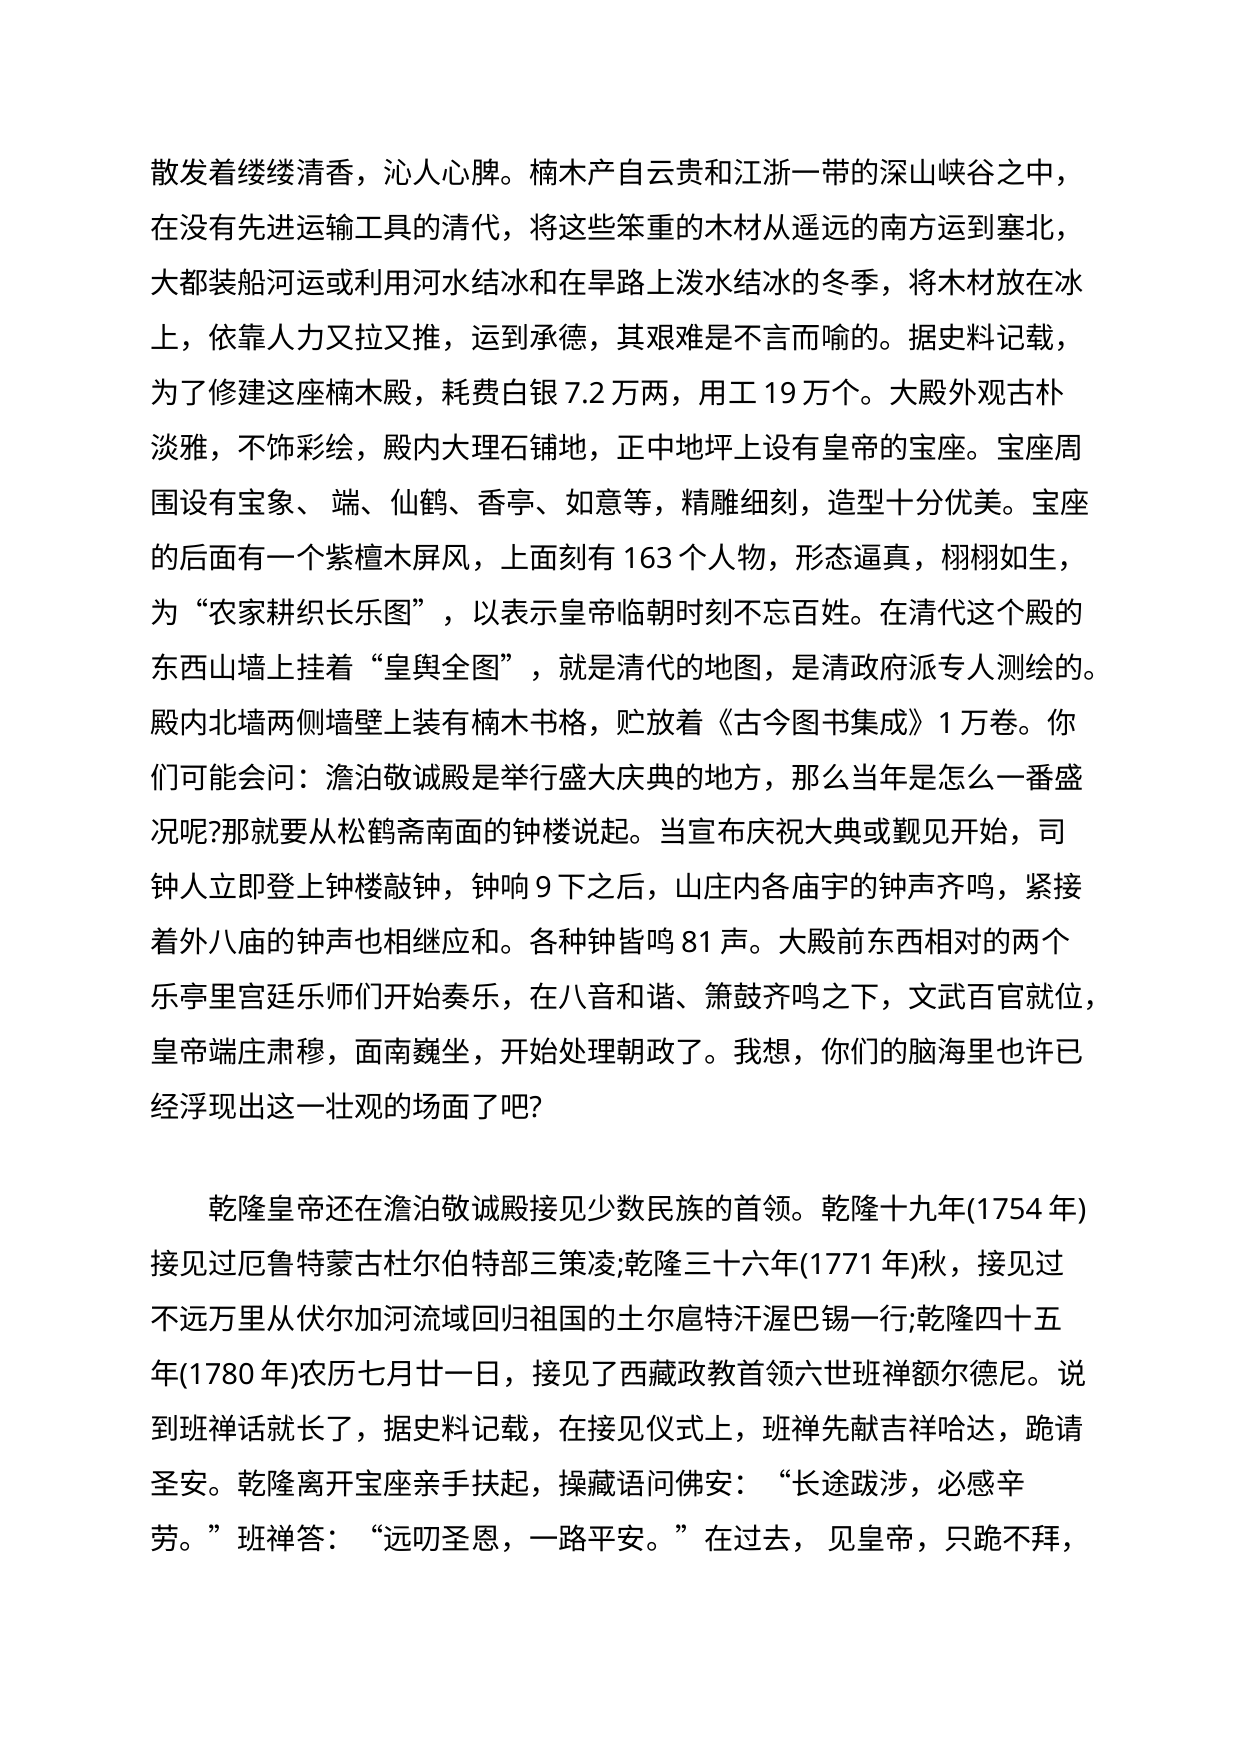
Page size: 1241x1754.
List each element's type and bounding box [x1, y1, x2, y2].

text [150, 1186, 1090, 1558]
text [150, 150, 1090, 1126]
